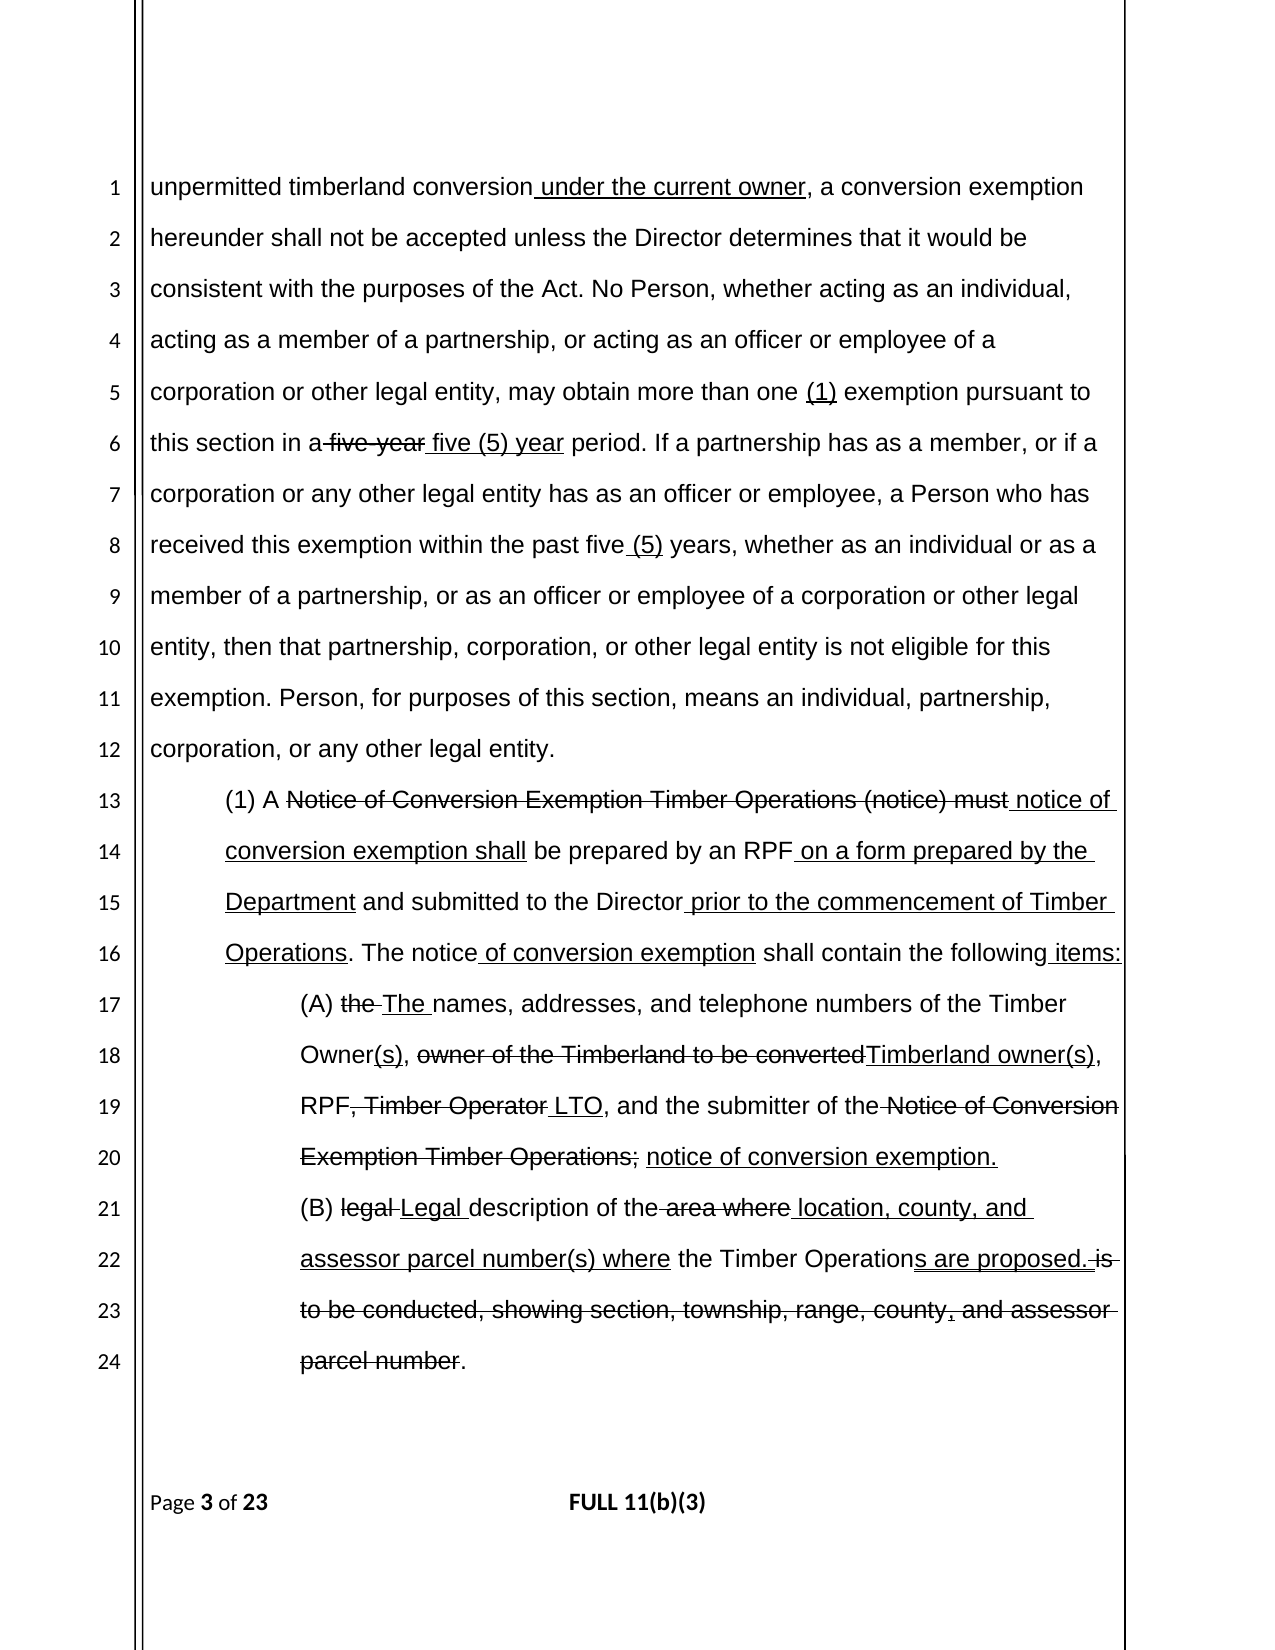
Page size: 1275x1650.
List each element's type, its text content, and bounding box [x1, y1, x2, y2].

text (A) the The names, addresses, and telephone numbers of the Timber Owner(s), owner of the Timberland to be convertedTimberland owner(s), RPF, Timber Operator LTO, and the submitter of the Notice of Conversion Exemption Timber Operations; notice of conversion exemption. [300, 967, 1125, 1171]
text (B) legal Legal description of the area where location, county, and assessor parcel number(s) where the Timber Operations are proposed. is to be conducted, showing section, township, range, county, and assessor parcel number. [300, 1171, 1125, 1375]
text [150, 150, 1125, 762]
text (1) A Notice of Conversion Exemption Timber Operations (notice) must notice of conversion exemption shall be prepared by an RPF on a form prepared by the Department and submitted to the Director prior to the commencement of Timber Operations. The notice of conversion exemption shall contain the following items: [225, 762, 1125, 967]
